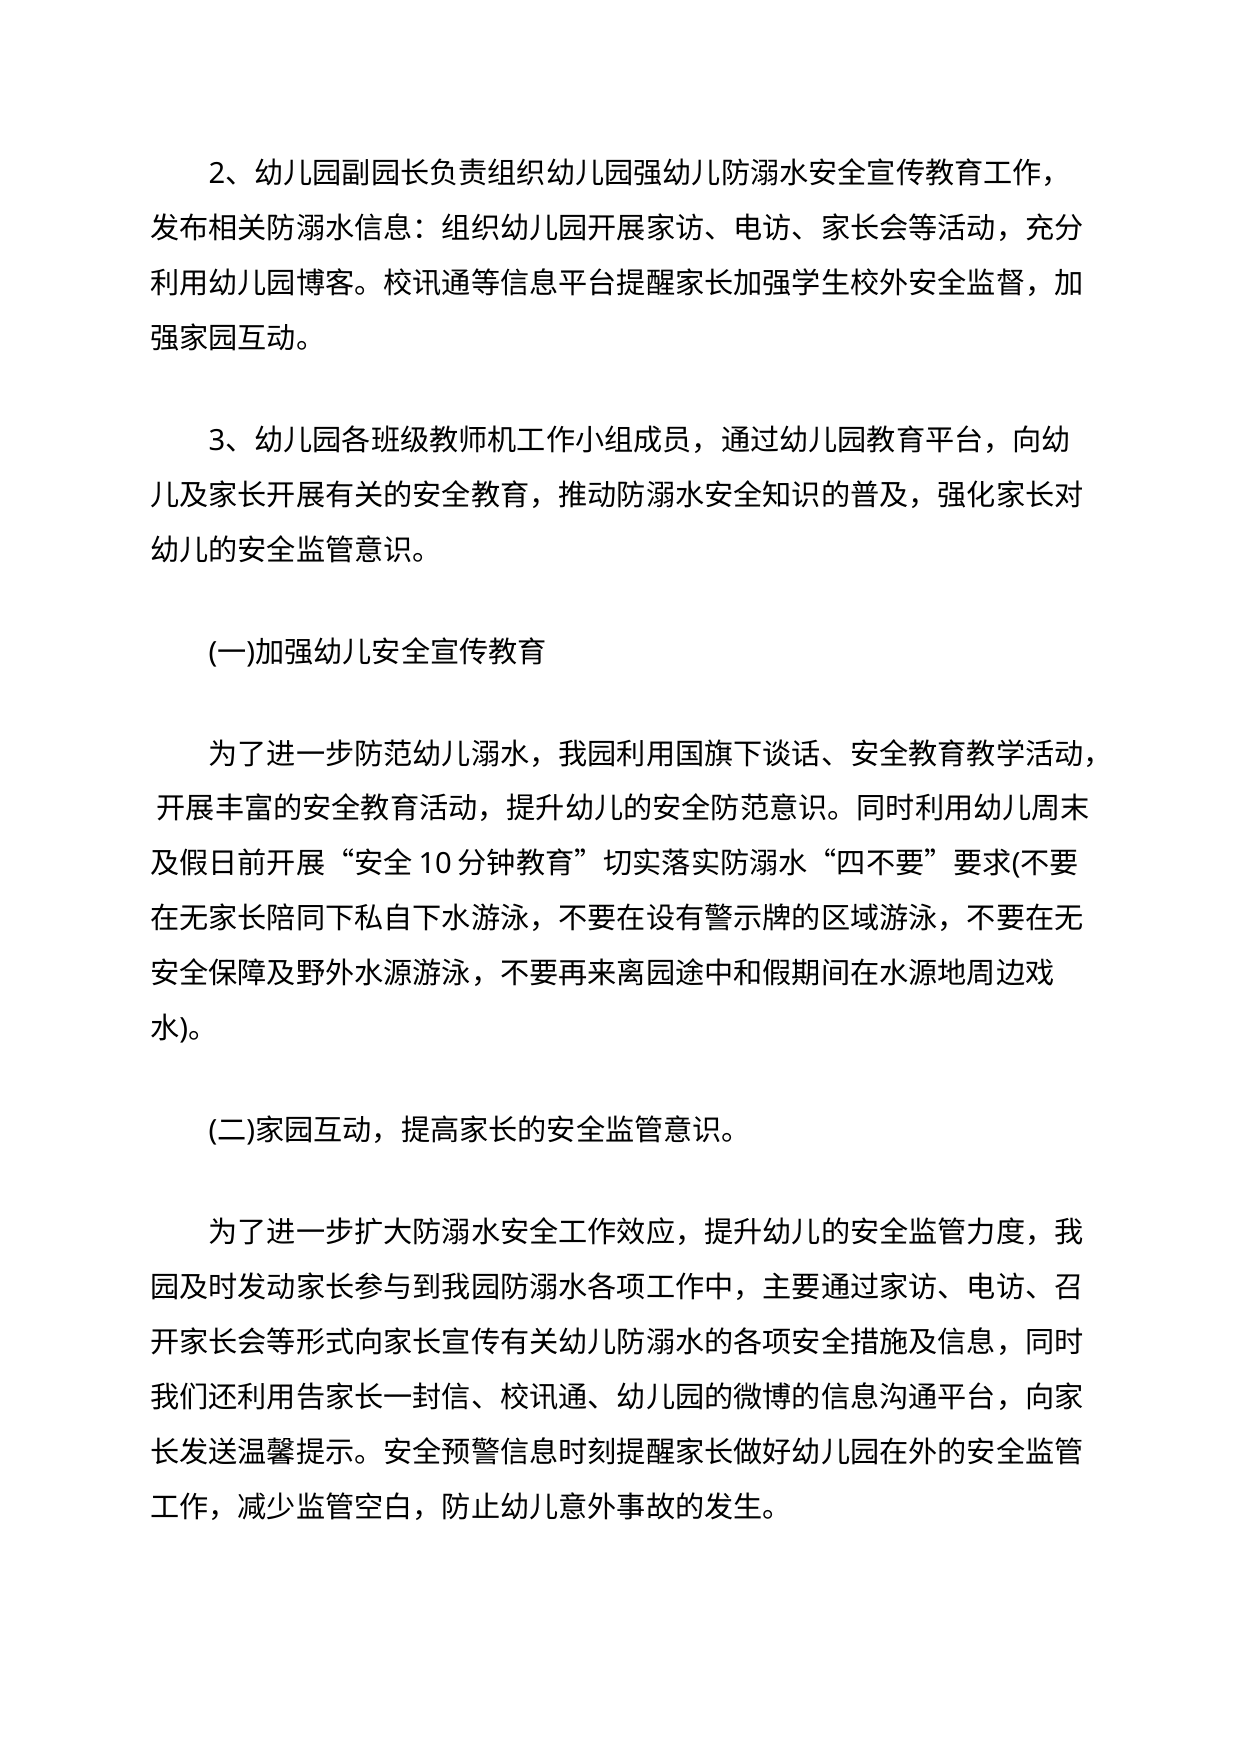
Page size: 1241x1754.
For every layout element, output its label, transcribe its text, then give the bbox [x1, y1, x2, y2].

text 为了进一步扩大防溺水安全工作效应，提升幼儿的安全监管力度，我园及时发动家长参与到我园防溺水各项工作中，主要通过家访、电访、召开家长会等形式向家长宣传有关幼儿防溺水的各项安全措施及信息，同时我们还利用告家长一封信、校讯通、幼儿园的微博的信息沟通平台，向家长发送温馨提示。安全预警信息时刻提醒家长做好幼儿园在外的安全监管工作，减少监管空白，防止幼儿意外事故的发生。 [150, 1209, 1090, 1526]
text 2、幼儿园副园长负责组织幼儿园强幼儿防溺水安全宣传教育工作，发布相关防溺水信息：组织幼儿园开展家访、电访、家长会等活动，充分利用幼儿园博客。校讯通等信息平台提醒家长加强学生校外安全监督，加强家园互动。 [150, 150, 1090, 357]
text 3、幼儿园各班级教师机工作小组成员，通过幼儿园教育平台，向幼儿及家长开展有关的安全教育，推动防溺水安全知识的普及，强化家长对幼儿的安全监管意识。 [150, 417, 1090, 569]
text 为了进一步防范幼儿溺水，我园利用国旗下谈话、安全教育教学活动， 开展丰富的安全教育活动，提升幼儿的安全防范意识。同时利用幼儿周末及假日前开展“安全10分钟教育”切实落实防溺水“四不要”要求(不要在无家长陪同下私自下水游泳，不要在设有警示牌的区域游泳，不要在无安全保障及野外水源游泳，不要再来离园途中和假期间在水源地周边戏水)。 [150, 730, 1090, 1047]
text (一)加强幼儿安全宣传教育 [150, 628, 1090, 671]
text (二)家园互动，提高家长的安全监管意识。 [150, 1107, 1090, 1149]
